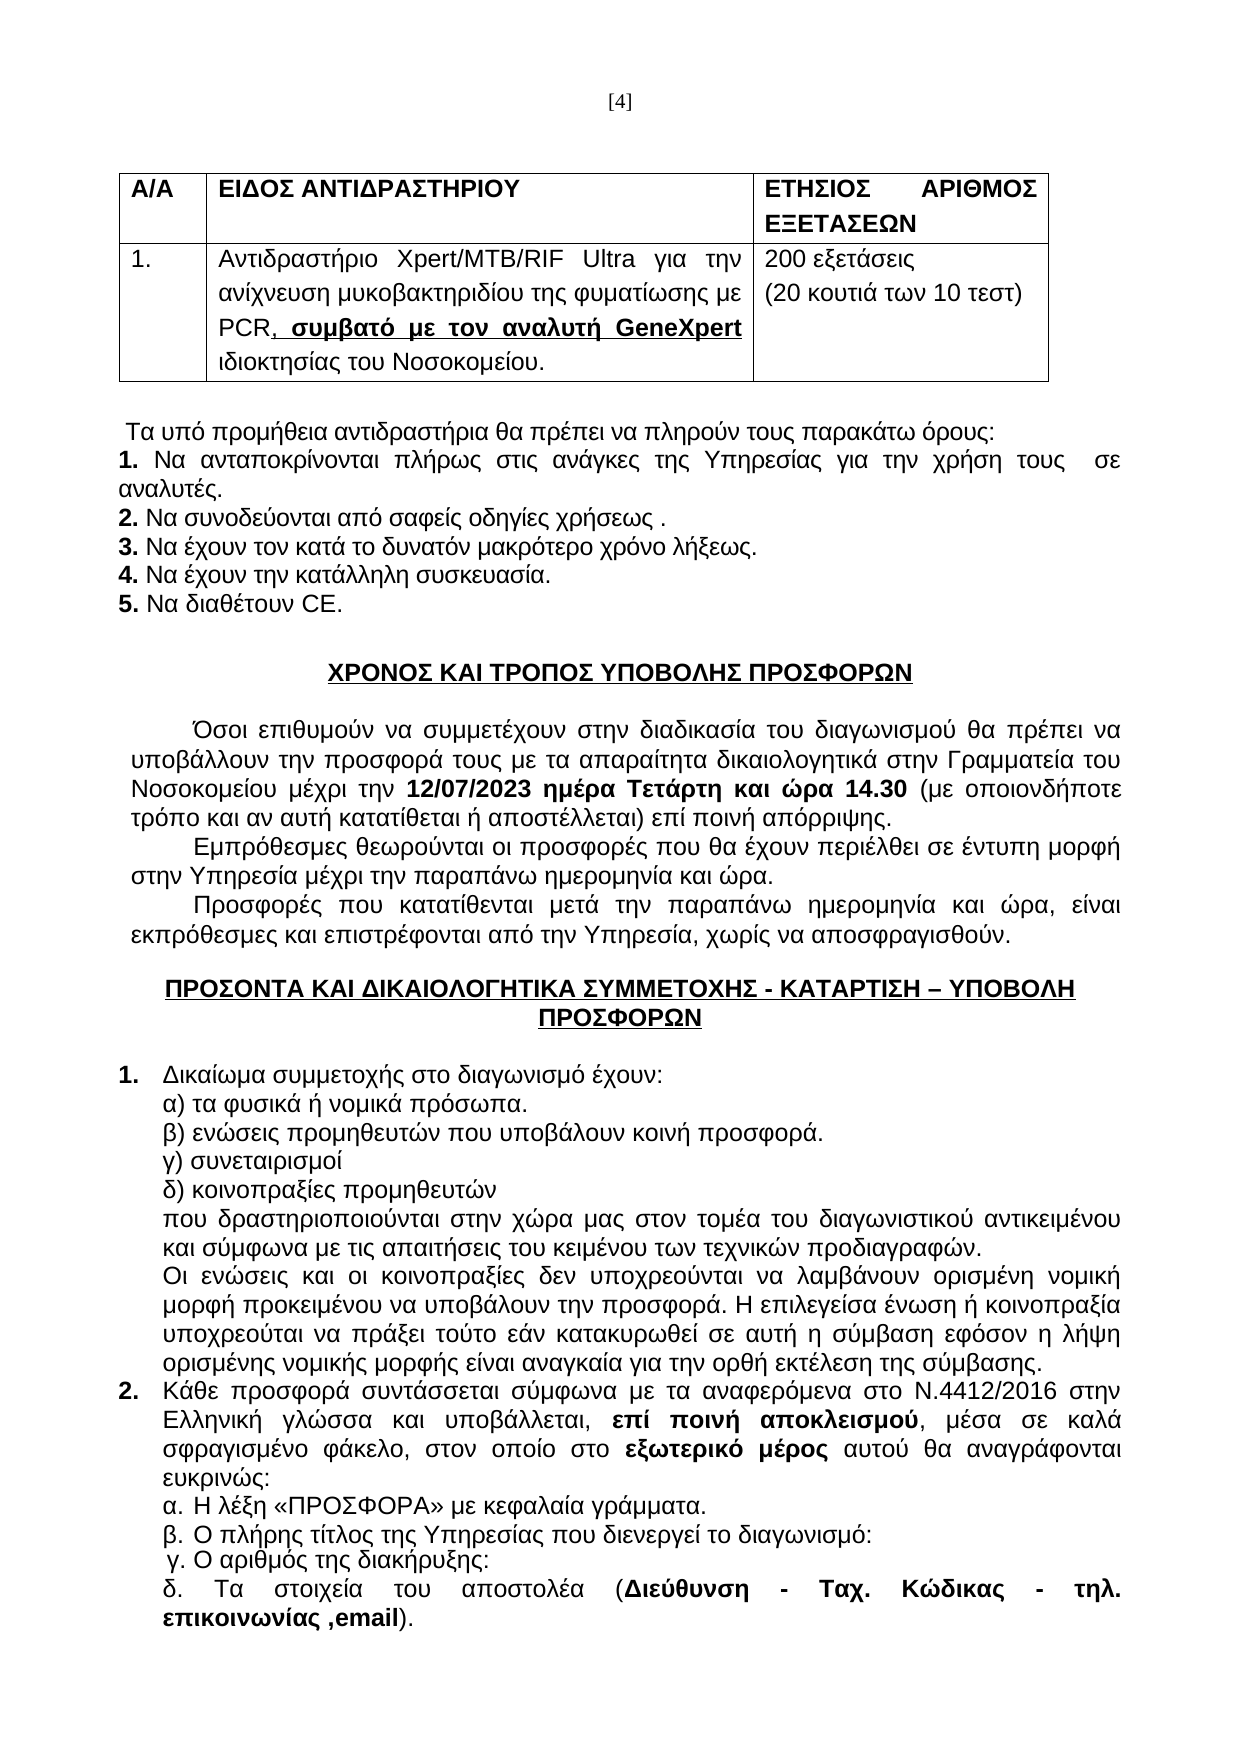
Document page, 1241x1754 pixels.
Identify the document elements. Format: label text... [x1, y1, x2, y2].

text Εμπρόθεσμες θεωρούνται οι προσφορές που θα έχουν περιέλθει σε έντυπη μορφή στην Υπηρεσία μέχρι την παραπάνω ημερομηνία και ώρα. [131, 832, 1122, 891]
text β) ενώσεις προμηθευτών που υποβάλουν κοινή προσφορά. [118, 1118, 1122, 1146]
text δ. Τα στοιχεία του αποστολέα (Διεύθυνση - Ταχ. Κώδικας - τηλ. επικοινωνίας ,email). [162, 1574, 1122, 1631]
text α. Η λέξη «ΠΡΟΣΦΟΡΑ» με κεφαλαία γράμματα. [162, 1491, 1122, 1520]
table_cell 200 εξετάσεις (20 κουτιά των 10 τεστ) [754, 244, 1048, 381]
table_cell 1. [120, 244, 206, 381]
list Δικαίωμα συμμετοχής στο διαγωνισμό έχουν: [118, 1060, 1122, 1089]
list Κάθε προσφορά συντάσσεται σύμφωνα με τα αναφερόμενα στο Ν.4412/2016 στην Ελληνική γλώσσα και υποβάλλεται, επί ποινή αποκλεισμού, μέσα σε καλά σφραγισμένο φάκελο, στον οποίο στο εξωτερικό μέρος αυτού θα αναγράφονται ευκρινώς: [118, 1376, 1122, 1491]
text 1. Nα ανταποκρίνονται πλήρως στις ανάγκες της Υπηρεσίας για την χρήση τους σε αναλυτές. [118, 445, 1122, 503]
text Οι ενώσεις και οι κοινοπραξίες δεν υποχρεούνται να λαμβάνουν ορισμένη νομική μορφή προκειμένου να υποβάλουν την προσφορά. Η επιλεγείσα ένωση ή κοινοπραξία υποχρεούται να πράξει τούτο εάν κατακυρωθεί σε αυτή η σύμβαση εφόσον η λήψη ορισμένης νομικής μορφής είναι αναγκαία για την ορθή εκτέλεση της σύμβασης. [156, 1261, 1122, 1376]
table_header ΕΙΔΟΣ ΑΝΤΙΔΡΑΣΤΗΡΙΟΥ [207, 174, 753, 243]
text δ) κοινοπραξίες προμηθευτών [118, 1175, 1122, 1204]
text 3. Να έχουν τον κατά το δυνατόν μακρότερο χρόνο λήξεως. [118, 532, 1122, 560]
text β. Ο πλήρης τίτλος της Υπηρεσίας που διενεργεί το διαγωνισμό: [162, 1520, 1122, 1549]
text Όσοι επιθυμούν να συμμετέχουν στην διαδικασία του διαγωνισμού θα πρέπει να υποβάλλουν την προσφορά τους με τα απαραίτητα δικαιολογητικά στην Γραμματεία του Νοσοκομείου μέχρι την 12/07/2023 ημέρα Τετάρτη και ώρα 14.30 (με οποιονδήποτε τρόπο και αν αυτή κατατίθεται ή αποστέλλεται) επί ποινή απόρριψης. [131, 716, 1122, 832]
text ΧΡΟΝΟΣ ΚΑΙ ΤΡΟΠΟΣ ΥΠΟΒΟΛΗΣ ΠΡΟΣΦΟΡΩΝ [118, 658, 1122, 687]
text 4. Να έχουν την κατάλληλη συσκευασία. [118, 560, 1122, 589]
text ΠΡΟΣΟΝΤΑ ΚΑΙ ΔΙΚΑΙΟΛΟΓΗΤΙΚΑ ΣΥΜΜΕΤΟΧΗΣ - ΚΑΤΑΡΤΙΣΗ – ΥΠΟΒΟΛΗ ΠΡΟΣΦΟΡΩΝ [118, 974, 1122, 1031]
text που δραστηριοποιούνται στην χώρα μας στον τομέα του διαγωνιστικού αντικειμένου και σύμφωνα με τις απαιτήσεις του κειμένου των τεχνικών προδιαγραφών. [162, 1204, 1122, 1261]
text 2. Να συνοδεύονται από σαφείς οδηγίες χρήσεως . [118, 503, 1122, 532]
text 5. Να διαθέτουν CE. [118, 589, 1122, 618]
text Τα υπό προμήθεια αντιδραστήρια θα πρέπει να πληρούν τους παρακάτω όρους: [118, 417, 1122, 445]
text γ. Ο αριθμός της διακήρυξης: [118, 1549, 1122, 1574]
table_header ΕΤΗΣΙΟΣ ΑΡΙΘΜΟΣ ΕΞΕΤΑΣΕΩΝ [754, 174, 1048, 243]
text γ) συνεταιρισμοί [118, 1146, 1122, 1175]
table_header Α/Α [120, 174, 206, 243]
text α) τα φυσικά ή νομικά πρόσωπα. [118, 1089, 1122, 1118]
table_cell Αντιδραστήριο Χpert/MTB/RIF Ultra για την ανίχνευση μυκοβακτηριδίου της φυματίωσης με PCR, συμβατό με τον αναλυτή GeneXpert ιδιοκτησίας του Νοσοκομείου. [207, 244, 753, 381]
text Προσφορές που κατατίθενται μετά την παραπάνω ημερομηνία και ώρα, είναι εκπρόθεσμες και επιστρέφονται από την Υπηρεσία, χωρίς να αποσφραγισθούν. [131, 891, 1122, 949]
